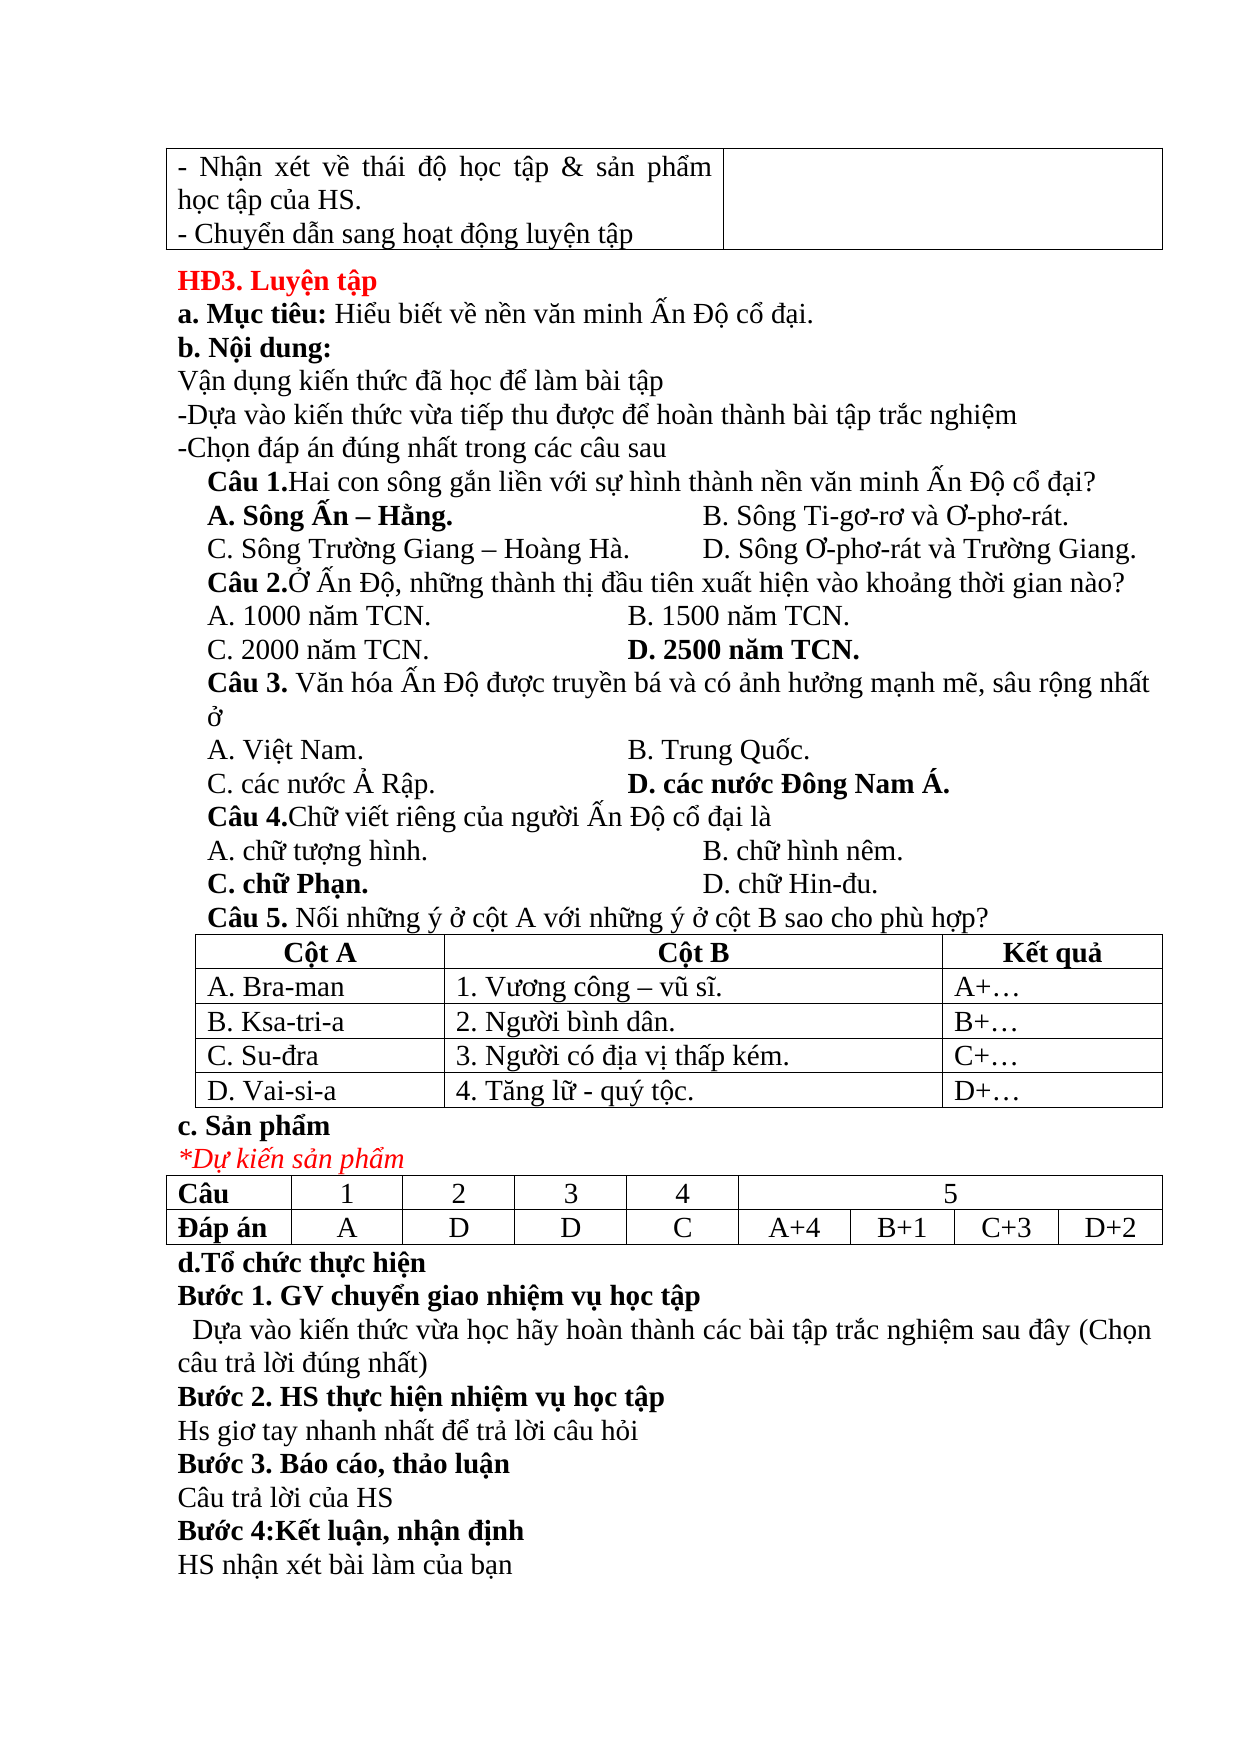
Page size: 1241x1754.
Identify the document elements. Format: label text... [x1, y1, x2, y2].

table_cell C+3 [955, 1210, 1058, 1244]
table_cell A+… [943, 969, 1162, 1003]
table_cell A. Bra-man [196, 969, 444, 1003]
text Câu trả lời của HS [177, 1480, 1152, 1513]
text Bước 2. HS thực hiện nhiệm vụ học tập [177, 1379, 1152, 1413]
text Câu 2.Ở Ấn Độ, những thành thị đầu tiên xuất hiện vào khoảng thời gian nào? [207, 565, 1152, 598]
text Hs giơ tay nhanh nhất để trả lời câu hỏi [177, 1413, 1152, 1446]
text C. chữ Phạn. D. chữ Hin-đu. [207, 867, 1152, 900]
text Câu 4.Chữ viết riêng của người Ấn Độ cổ đại là [207, 799, 1152, 833]
text Bước 4:Kết luận, nhận định [177, 1513, 1152, 1547]
table_cell D+… [943, 1073, 1162, 1107]
table_cell D [515, 1210, 626, 1244]
table_cell C+… [943, 1039, 1162, 1072]
table_header 2 [403, 1176, 514, 1209]
table_cell A [292, 1210, 402, 1244]
table_cell B. Ksa-tri-a [196, 1004, 444, 1037]
text A. Sông Ấn – Hằng. B. Sông Ti-gơ-rơ và Ơ-phơ-rát. [207, 498, 1152, 531]
table_cell 1. Vương công – vũ sĩ. [445, 969, 942, 1003]
table_header Cột B [445, 935, 942, 968]
table_cell B+1 [851, 1210, 954, 1244]
text Vận dụng kiến thức đã học để làm bài tập [177, 363, 1152, 397]
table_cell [724, 149, 1162, 249]
text A. chữ tượng hình. B. chữ hình nêm. [207, 833, 1152, 867]
table_cell 4. Tăng lữ - quý tộc. [445, 1073, 942, 1107]
text C. các nước Ả Rập. D. các nước Đông Nam Á. [207, 766, 1152, 799]
text A. Việt Nam. B. Trung Quốc. [207, 732, 1152, 766]
table_cell C. Su-đra [196, 1039, 444, 1072]
table_header Câu [167, 1176, 291, 1209]
text Câu 1.Hai con sông gắn liền với sự hình thành nền văn minh Ấn Độ cổ đại? [207, 464, 1152, 498]
text Câu 3. Văn hóa Ấn Độ được truyền bá và có ảnh hưởng mạnh mẽ, sâu rộng nhất ở [207, 665, 1152, 732]
table_cell Đáp án [167, 1210, 291, 1244]
table_cell C [627, 1210, 738, 1244]
table_header Cột A [196, 935, 444, 968]
table_cell A+4 [739, 1210, 850, 1244]
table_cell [167, 149, 723, 249]
text Bước 1. GV chuyển giao nhiệm vụ học tập [177, 1278, 1152, 1312]
table_header 3 [515, 1176, 626, 1209]
text a. Mục tiêu: Hiểu biết về nền văn minh Ấn Độ cổ đại. [177, 296, 1152, 330]
text d.Tổ chức thực hiện [177, 1245, 1152, 1278]
text C. 2000 năm TCN. D. 2500 năm TCN. [207, 632, 1152, 665]
text Dựa vào kiến thức vừa học hãy hoàn thành các bài tập trắc nghiệm sau đây (Chọn câu trả lời đúng nhất) [177, 1312, 1152, 1379]
table_cell D [403, 1210, 514, 1244]
text -Dựa vào kiến thức vừa tiếp thu được để hoàn thành bài tập trắc nghiệm [177, 397, 1152, 431]
text -Chọn đáp án đúng nhất trong các câu sau [177, 431, 1152, 464]
table_cell D. Vai-si-a [196, 1073, 444, 1107]
table_header 5 [739, 1176, 1162, 1209]
table_header 1 [292, 1176, 402, 1209]
table_cell 3. Người có địa vị thấp kém. [445, 1039, 942, 1072]
text HĐ3. Luyện tập [177, 263, 1152, 296]
text A. 1000 năm TCN. B. 1500 năm TCN. [207, 598, 1152, 632]
text HS nhận xét bài làm của bạn [177, 1547, 1152, 1580]
text c. Sản phẩm [177, 1108, 1152, 1141]
text Bước 3. Báo cáo, thảo luận [177, 1446, 1152, 1480]
table_header 4 [627, 1176, 738, 1209]
text C. Sông Trường Giang – Hoàng Hà. D. Sông Ơ-phơ-rát và Trường Giang. [207, 531, 1152, 565]
text *Dự kiến sản phẩm [177, 1141, 1152, 1175]
text b. Nội dung: [177, 330, 1152, 363]
table_cell D+2 [1059, 1210, 1162, 1244]
table_cell 2. Người bình dân. [445, 1004, 942, 1037]
table_header Kết quả [943, 935, 1162, 968]
table_cell B+… [943, 1004, 1162, 1037]
text Câu 5. Nối những ý ở cột A với những ý ở cột B sao cho phù hợp? [207, 900, 1152, 934]
